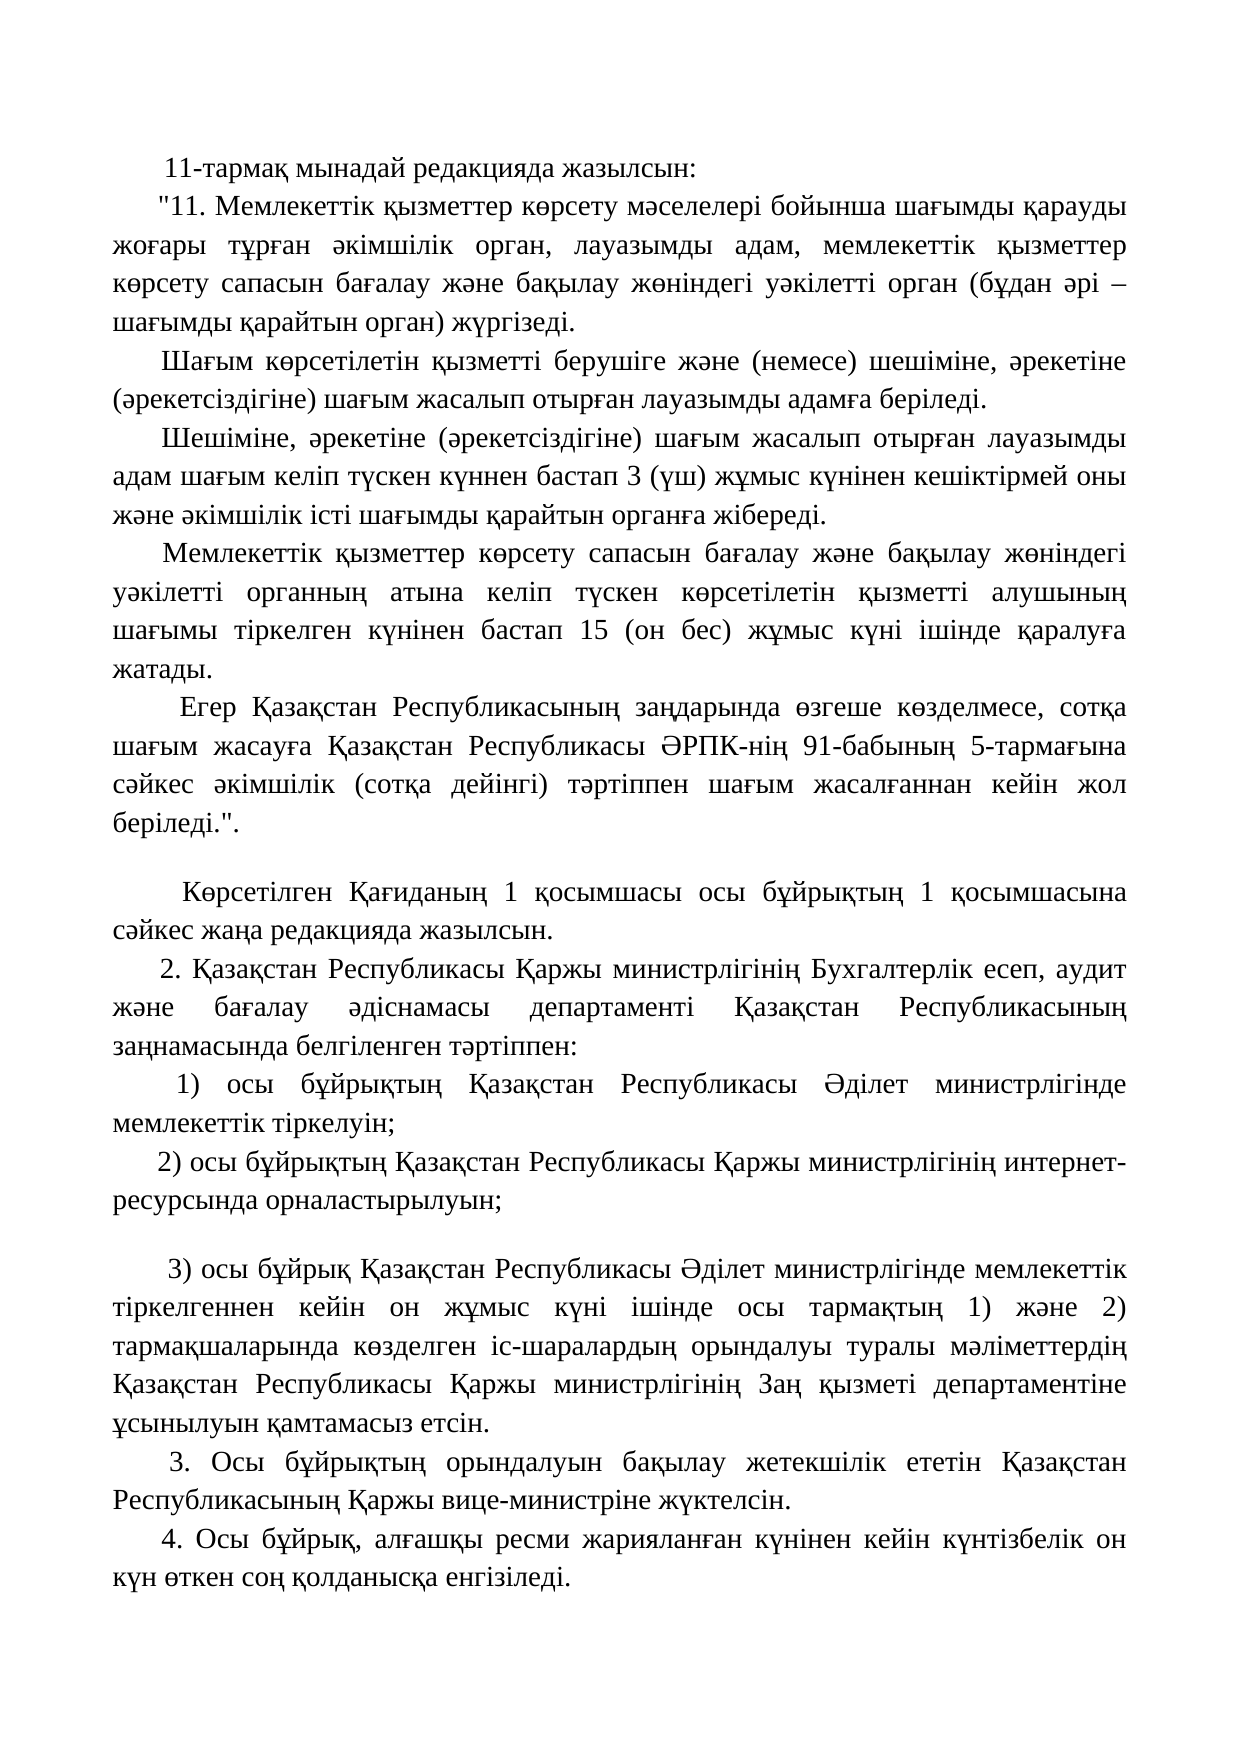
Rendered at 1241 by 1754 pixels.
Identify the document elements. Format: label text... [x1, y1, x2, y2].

text 11-тармақ мынадай редакцияда жазылсын: [112, 150, 1128, 183]
text Егер Қазақстан Республикасының заңдарында өзгеше көзделмесе, сотқа шағым жасауға Қазақстан Республикасы ӘРПК-нің 91-бабының 5-тармағына сәйкес әкімшілік (сотқа дейінгі) тәртіппен шағым жасалғаннан кейін жол беріледі.". [112, 689, 1128, 839]
text "11. Мемлекеттік қызметтер көрсету мәселелері бойынша шағымды қарауды жоғары тұрған әкімшілік орган, лауазымды адам, мемлекеттік қызметтер көрсету сапасын бағалау және бақылау жөніндегі уәкілетті орган (бұдан әрі – шағымды қарайтын орган) жүргізеді. [112, 188, 1128, 338]
text Мемлекеттік қызметтер көрсету сапасын бағалау және бақылау жөніндегі уәкілетті органның атына келіп түскен көрсетілетін қызметті алушының шағымы тіркелген күнінен бастап 15 (он бес) жұмыс күні ішінде қаралуға жатады. [112, 535, 1128, 684]
text 3) осы бұйрық Қазақстан Республикасы Әділет министрлігінде мемлекеттік тіркелгеннен кейін он жұмыс күні ішінде осы тармақтың 1) және 2) тармақшаларында көзделген іс-шаралардың орындалуы туралы мәліметтердің Қазақстан Республикасы Қаржы министрлігінің Заң қызметі департаментіне ұсынылуын қамтамасыз етсін. [112, 1251, 1128, 1439]
text Шағым көрсетілетін қызметті берушіге және (немесе) шешіміне, әрекетіне (әрекетсіздігіне) шағым жасалып отырған лауазымды адамға беріледі. [112, 343, 1128, 415]
text 1) осы бұйрықтың Қазақстан Республикасы Әдiлет министрлiгiнде мемлекеттiк тiркелуін; [112, 1067, 1128, 1139]
text Шешіміне, әрекетіне (әрекетсіздігіне) шағым жасалып отырған лауазымды адам шағым келіп түскен күннен бастап 3 (үш) жұмыс күнінен кешіктірмей оны және әкімшілік істі шағымды қарайтын органға жібереді. [112, 420, 1128, 530]
text 2. Қазақстан Республикасы Қаржы министрлігінің Бухгалтерлік есеп, аудит және бағалау әдіснамасы департаменті Қазақстан Республикасының заңнамасында белгіленген тәртіппен: [112, 951, 1128, 1062]
text 4. Осы бұйрық, алғашқы ресми жарияланған күнінен кейін күнтізбелік он күн өткен соң қолданысқа енгізіледі. [112, 1521, 1128, 1593]
text Көрсетілген Қағиданың 1 қосымшасы осы бұйрықтың 1 қосымшасына сәйкес жаңа редакцияда жазылсын. [112, 874, 1128, 946]
text 2) осы бұйрықтың Қазақстан Республикасы Қаржы министрлігінің интернет-ресурсында орналастырылуын; [112, 1144, 1128, 1216]
text 3. Осы бұйрықтың орындалуын бақылау жетекшілік ететін Қазақстан Республикасының Қаржы вице-министріне жүктелсін. [112, 1444, 1128, 1516]
